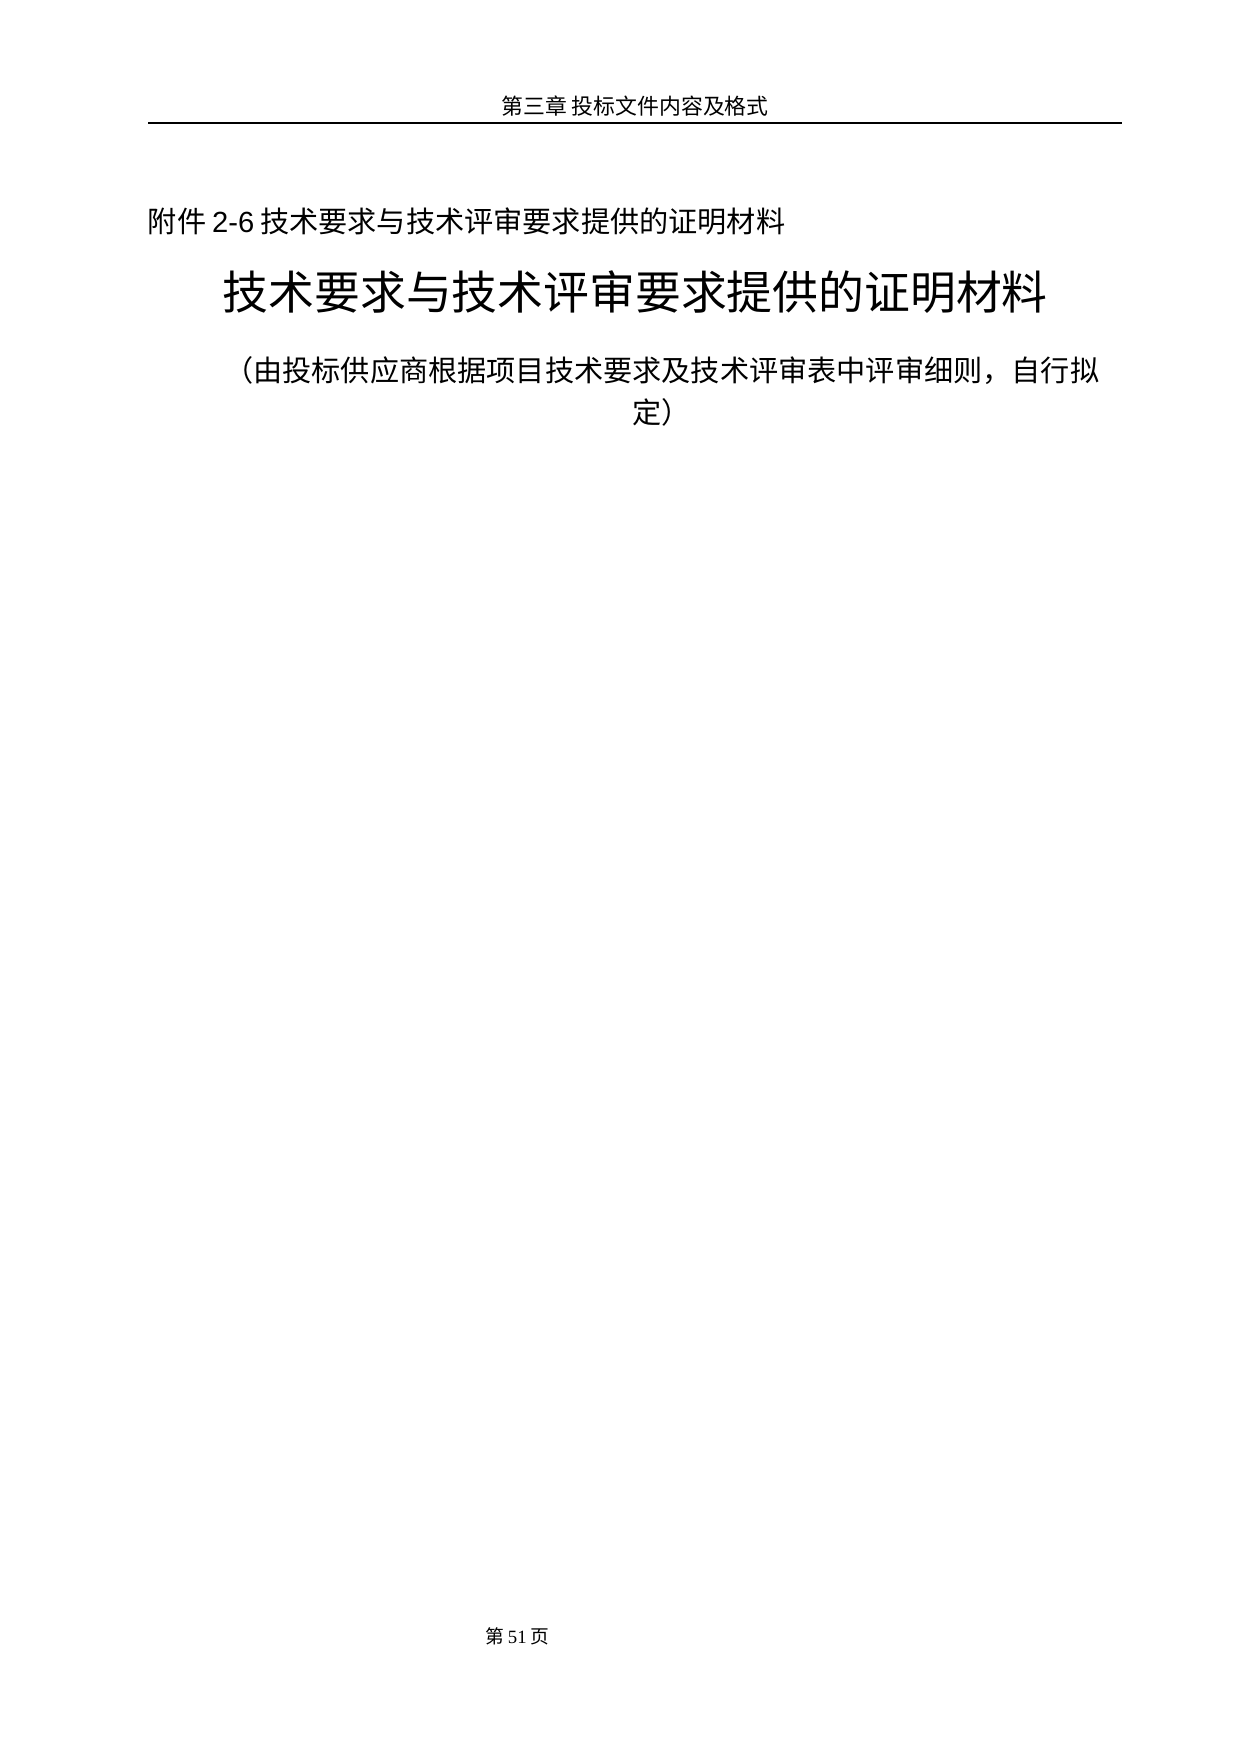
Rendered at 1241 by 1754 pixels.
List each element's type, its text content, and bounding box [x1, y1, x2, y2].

text 技术要求与技术评审要求提供的证明材料 [148, 256, 1122, 323]
text （由投标供应商根据项目技术要求及技术评审表中评审细则，自行拟定） [201, 348, 1122, 432]
subtitle 附件2-6技术要求与技术评审要求提供的证明材料 [148, 185, 1122, 244]
